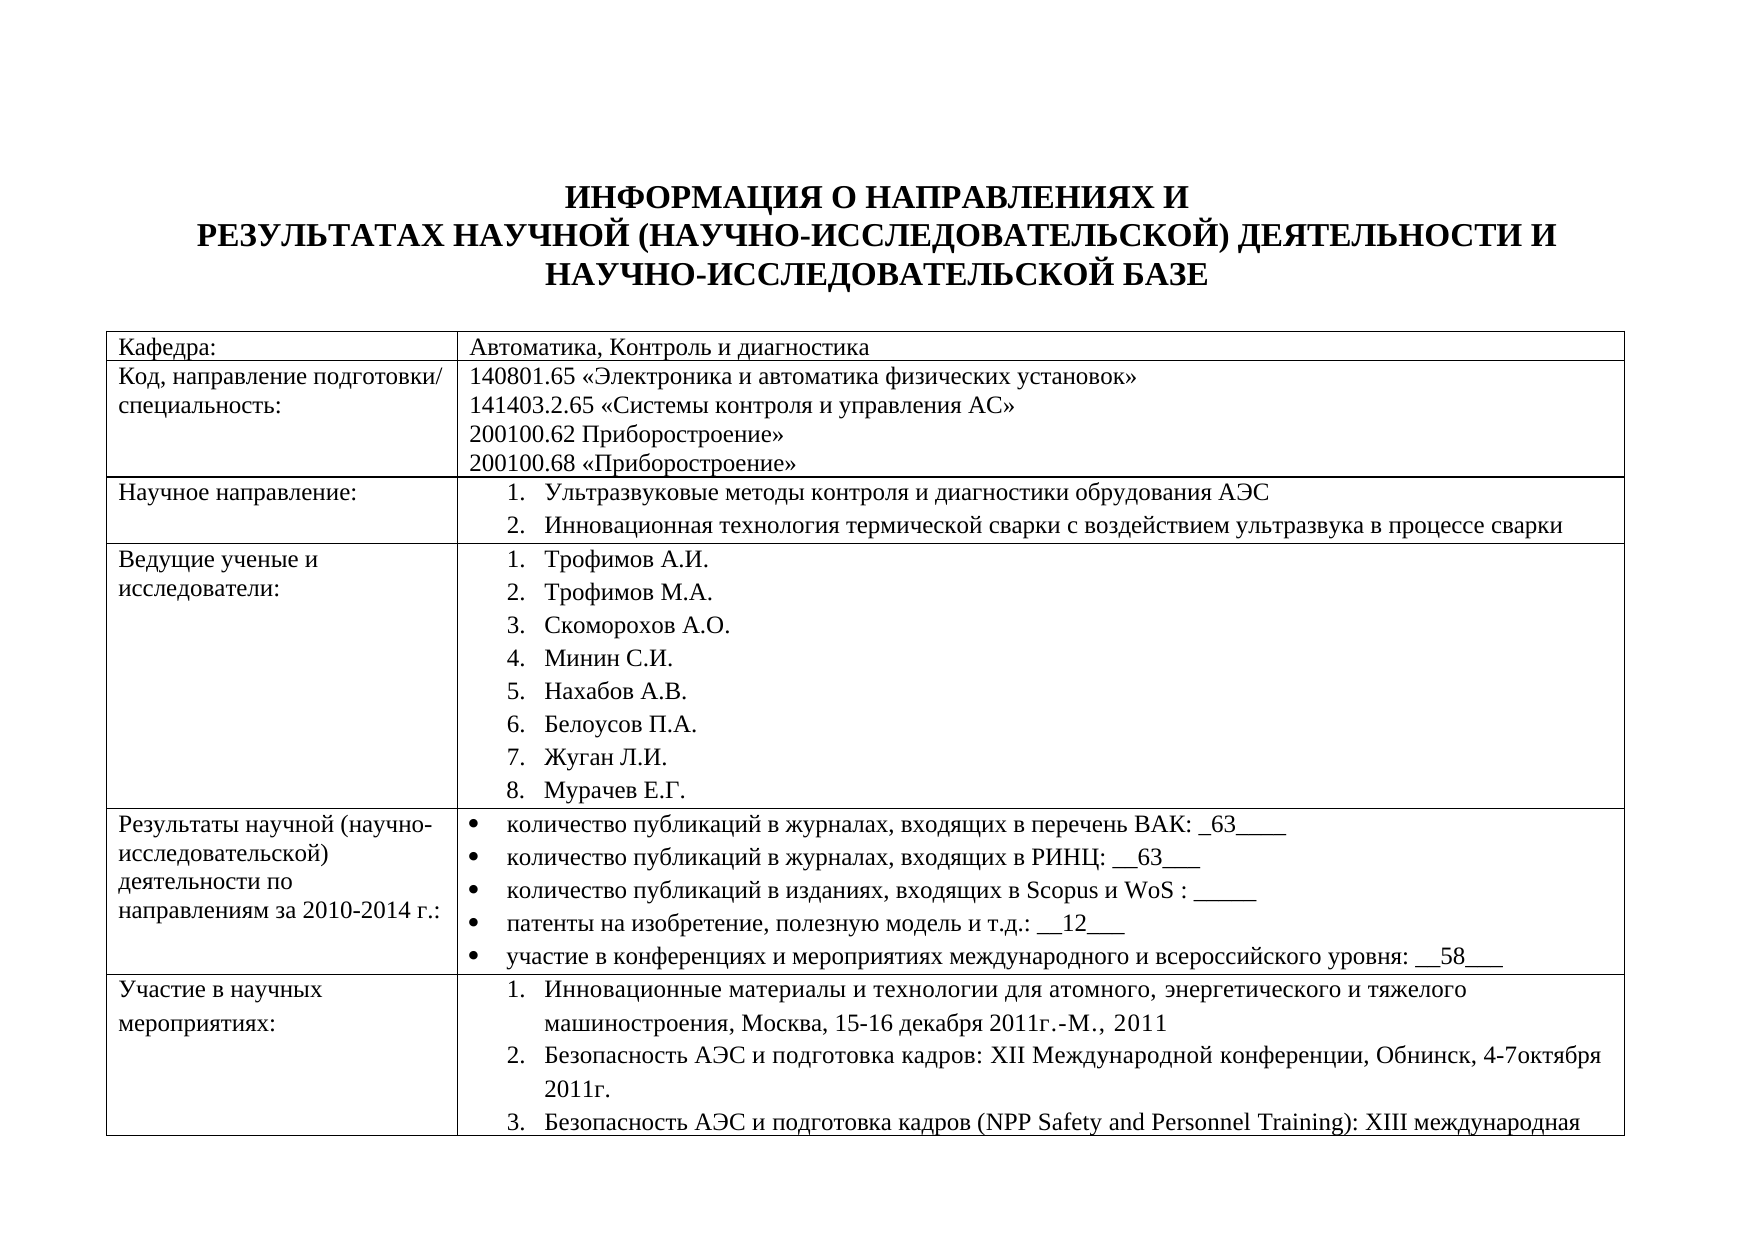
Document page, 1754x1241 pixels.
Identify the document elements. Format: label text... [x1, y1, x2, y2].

text ИНФОРМАЦИЯ О НАПРАВЛЕНИЯХ И [118, 177, 1636, 216]
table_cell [107, 975, 457, 1135]
table_cell 140801.65 «Электроника и автоматика физических установок» 141403.2.65 «Системы контроля и управления АС» 200100.62 Приборостроение» 200100.68 «Приборостроение» [458, 361, 1624, 476]
table_cell количество публикаций в журналах, входящих в перечень ВАК: _63____ количество публикаций в журналах, входящих в РИНЦ: __63___ количество публикаций в изданиях, входящих в Scopus и WoS : _____ патенты на изобретение, полезную модель и т.д.: __12___ участие в конференциях и мероприятиях международного и всероссийского уровня: __58___ [458, 809, 1624, 973]
table_cell Трофимов А.И. Трофимов М.А. Скоморохов А.О. Минин С.И. Нахабов А.В. Белоусов П.А. Жуган Л.И. Мурачев Е.Г. [458, 544, 1624, 808]
table_cell Код, направление подготовки/ специальность: [107, 361, 457, 476]
text РЕЗУЛЬТАТАХ НАУЧНОЙ (НАУЧНО-ИССЛЕДОВАТЕЛЬСКОЙ) ДЕЯТЕЛЬНОСТИ И [118, 216, 1636, 254]
table_header Автоматика, Контроль и диагностика [458, 332, 1624, 360]
table_cell Ведущие ученые и исследователи: [107, 544, 457, 808]
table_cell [458, 975, 1624, 1135]
table_cell Ультразвуковые методы контроля и диагностики обрудования АЭС Инновационная технология термической сварки с воздействием ультразвука в процессе сварки [458, 478, 1624, 543]
table_header Кафедра: [107, 332, 457, 360]
table_cell Результаты научной (научно-исследовательской) деятельности по направлениям за 2010-.: [107, 809, 457, 973]
table_cell Научное направление: [107, 478, 457, 543]
text НАУЧНО-ИССЛЕДОВАТЕЛЬСКОЙ БАЗЕ [118, 254, 1636, 292]
